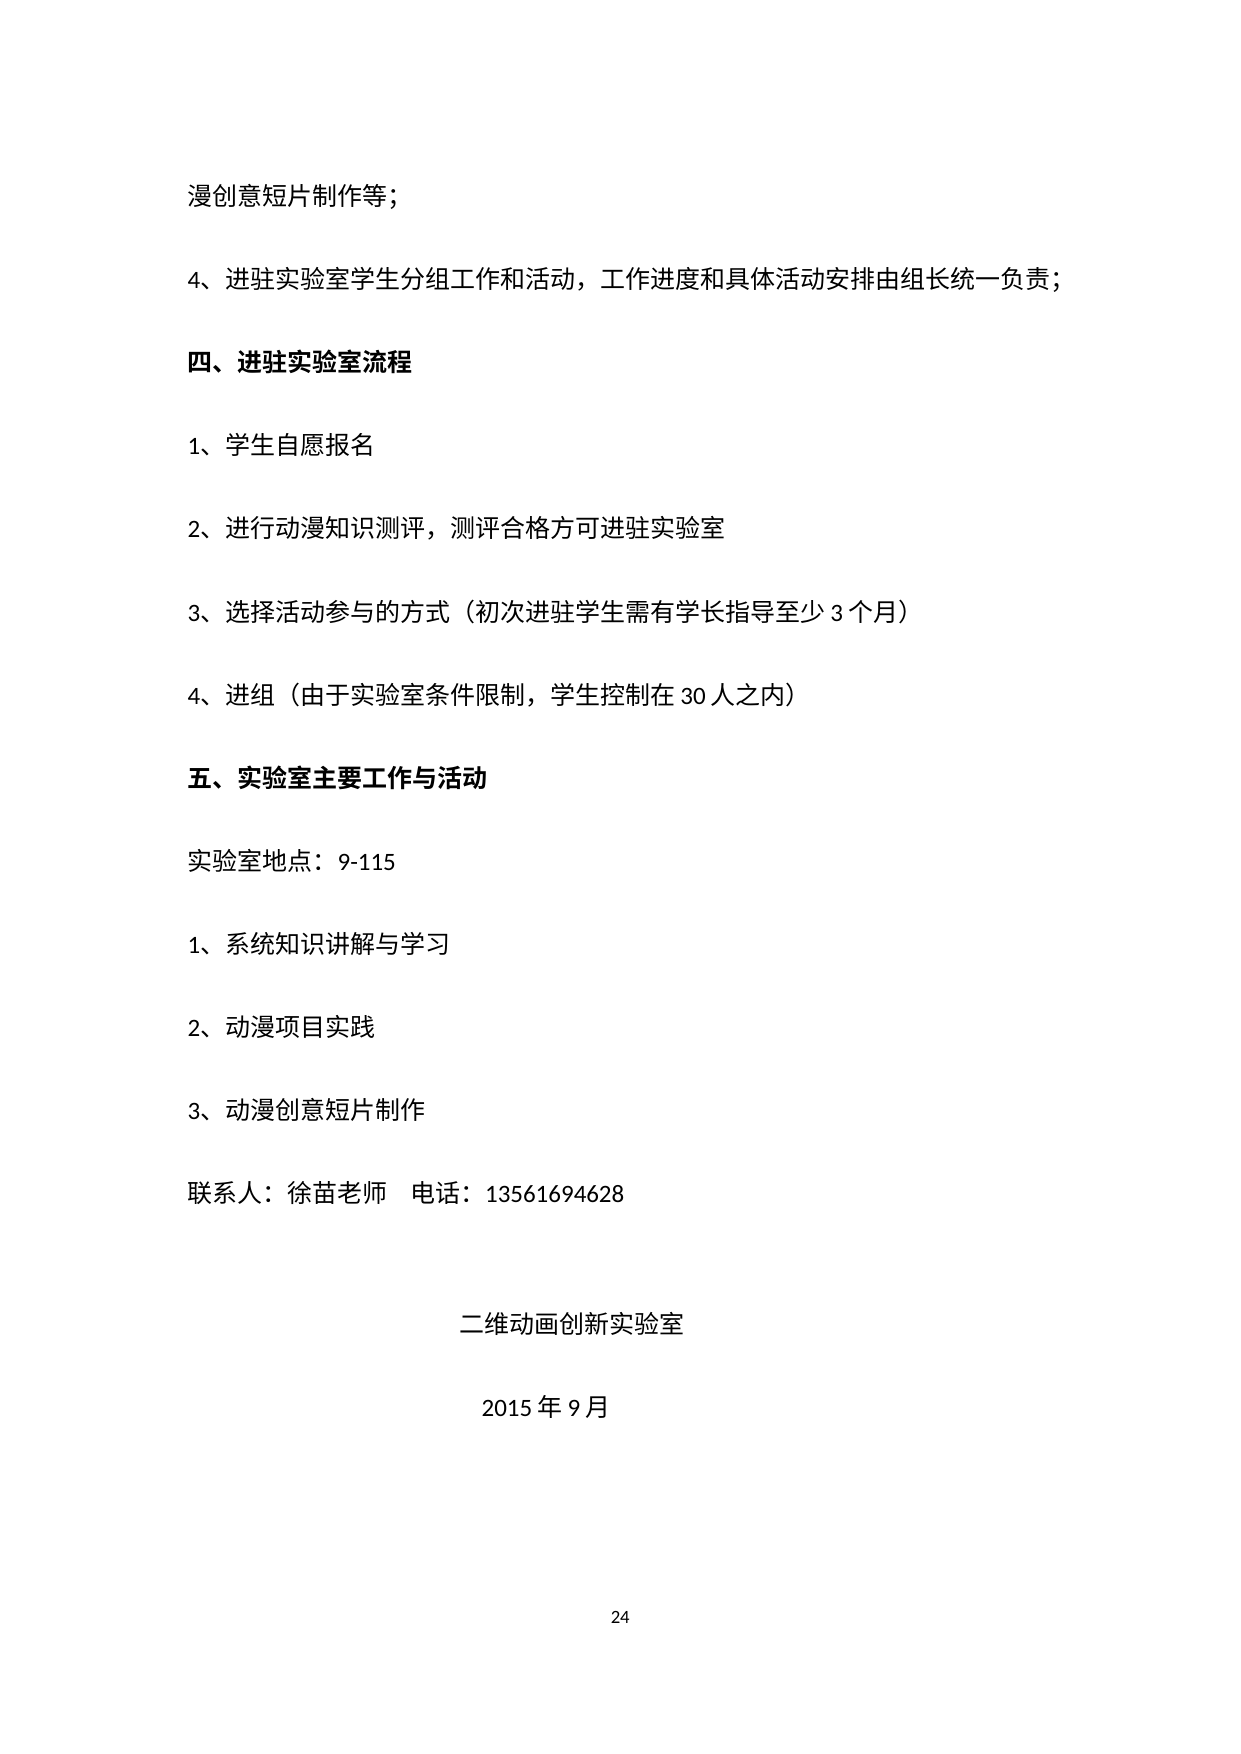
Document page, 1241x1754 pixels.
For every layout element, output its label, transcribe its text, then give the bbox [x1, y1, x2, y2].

text 2015年9月 [187, 1373, 1053, 1438]
text 1、系统知识讲解与学习 [187, 910, 1053, 975]
text 五、实验室主要工作与活动 [187, 744, 1053, 809]
text 二维动画创新实验室 [187, 1290, 1053, 1355]
text 4、进驻实验室学生分组工作和活动，工作进度和具体活动安排由组长统一负责； [187, 245, 1053, 310]
text 2、动漫项目实践 [187, 993, 1053, 1058]
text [187, 162, 1053, 227]
text 1、学生自愿报名 [187, 411, 1053, 476]
text 4、进组（由于实验室条件限制，学生控制在30人之内） [187, 661, 1053, 726]
text 四、进驻实验室流程 [187, 328, 1053, 393]
text 3、动漫创意短片制作 [187, 1076, 1053, 1141]
text 2、进行动漫知识测评，测评合格方可进驻实验室 [187, 494, 1053, 559]
text 联系人：徐苗老师 电话：13561694628 [187, 1159, 1053, 1224]
text 3、选择活动参与的方式（初次进驻学生需有学长指导至少3个月） [187, 578, 1053, 643]
text 实验室地点：9-115 [187, 827, 1053, 892]
